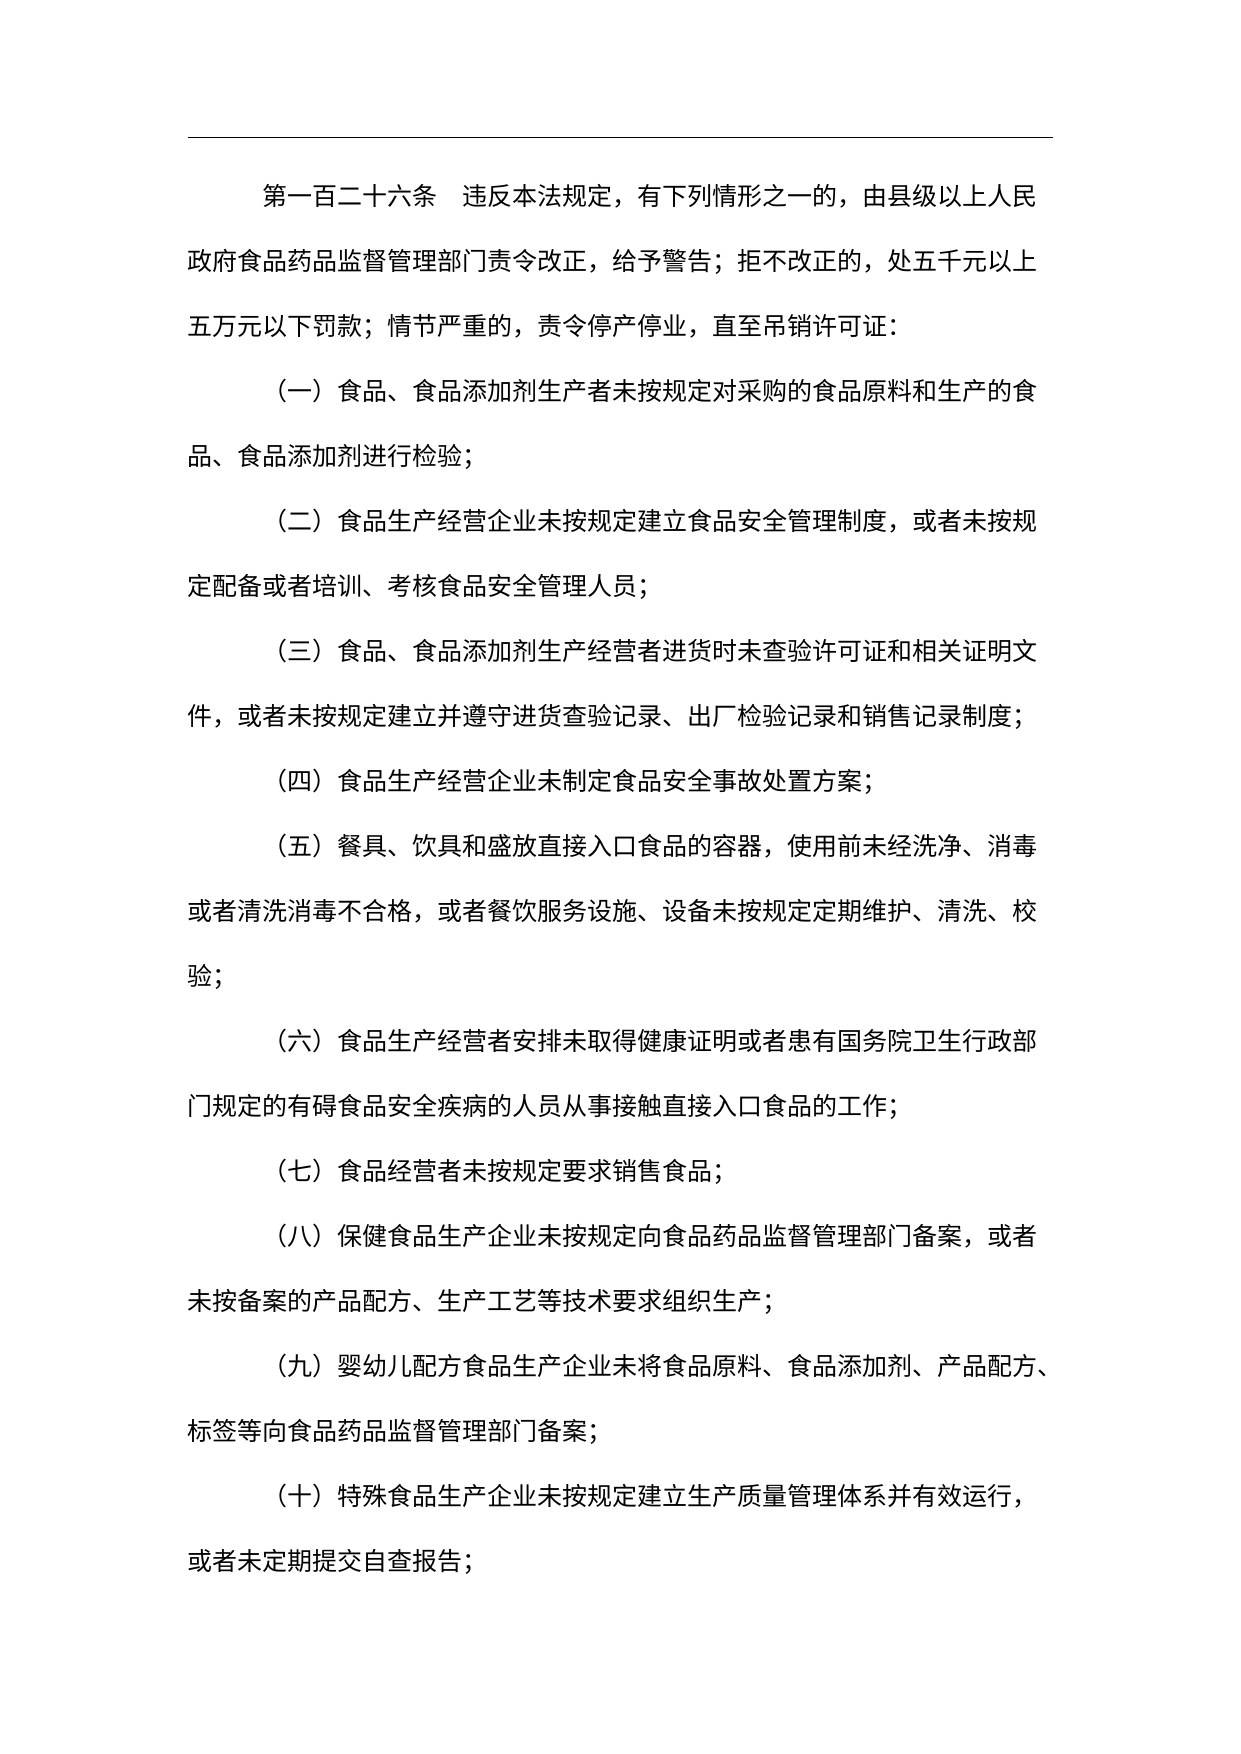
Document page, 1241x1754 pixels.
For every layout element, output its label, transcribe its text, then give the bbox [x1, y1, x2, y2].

text （十）特殊食品生产企业未按规定建立生产质量管理体系并有效运行，或者未定期提交自查报告； [187, 1462, 1053, 1592]
text （六）食品生产经营者安排未取得健康证明或者患有国务院卫生行政部门规定的有碍食品安全疾病的人员从事接触直接入口食品的工作； [187, 1007, 1053, 1137]
text （二）食品生产经营企业未按规定建立食品安全管理制度，或者未按规定配备或者培训、考核食品安全管理人员； [187, 487, 1053, 617]
text （九）婴幼儿配方食品生产企业未将食品原料、食品添加剂、产品配方、标签等向食品药品监督管理部门备案； [187, 1332, 1053, 1462]
text （八）保健食品生产企业未按规定向食品药品监督管理部门备案，或者未按备案的产品配方、生产工艺等技术要求组织生产； [187, 1202, 1053, 1332]
text （五）餐具、饮具和盛放直接入口食品的容器，使用前未经洗净、消毒或者清洗消毒不合格，或者餐饮服务设施、设备未按规定定期维护、清洗、校验； [187, 812, 1053, 1007]
text 第一百二十六条 违反本法规定，有下列情形之一的，由县级以上人民政府食品药品监督管理部门责令改正，给予警告；拒不改正的，处五千元以上五万元以下罚款；情节严重的，责令停产停业，直至吊销许可证： [187, 162, 1053, 357]
text （三）食品、食品添加剂生产经营者进货时未查验许可证和相关证明文件，或者未按规定建立并遵守进货查验记录、出厂检验记录和销售记录制度； [187, 617, 1053, 747]
text （七）食品经营者未按规定要求销售食品； [187, 1137, 1053, 1202]
text （四）食品生产经营企业未制定食品安全事故处置方案； [187, 747, 1053, 812]
text （一）食品、食品添加剂生产者未按规定对采购的食品原料和生产的食品、食品添加剂进行检验； [187, 357, 1053, 487]
